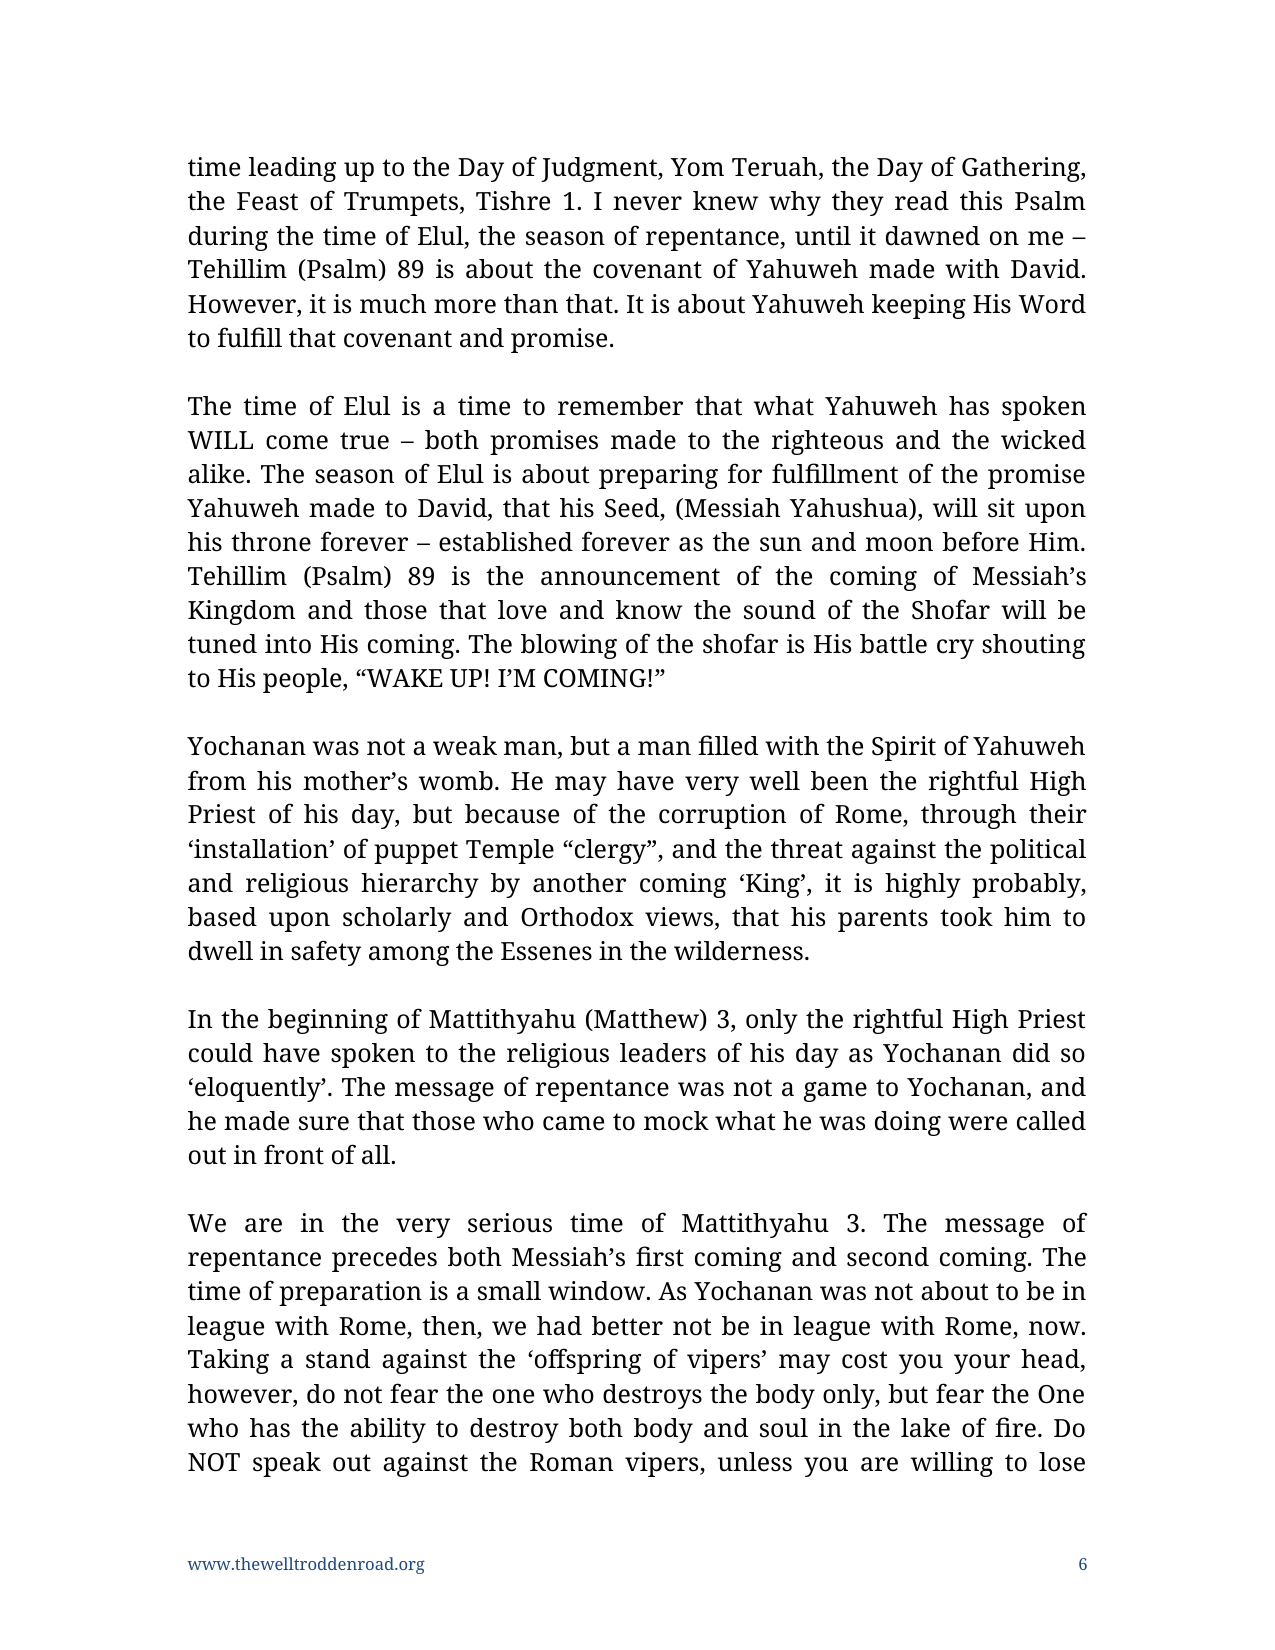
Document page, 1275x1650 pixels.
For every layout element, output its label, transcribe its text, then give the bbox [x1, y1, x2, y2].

text In the beginning of Mattithyahu (Matthew) 3, only the rightful High Priest could have spoken to the religious leaders of his day as Yochanan did so ‘eloquently’. The message of repentance was not a game to Yochanan, and he made sure that those who came to mock what he was doing were called out in front of all. [187, 1002, 1087, 1172]
text Yochanan was not a weak man, but a man filled with the Spirit of Yahuweh from his mother’s womb. He may have very well been the rightful High Priest of his day, but because of the corruption of Rome, through their ‘installation’ of puppet Temple “clergy”, and the threat against the political and religious hierarchy by another coming ‘King’, it is highly probably, based upon scholarly and Orthodox views, that his parents took him to dwell in safety among the Essenes in the wilderness. [187, 729, 1087, 967]
text The time of Elul is a time to remember that what Yahuweh has spoken WILL come true – both promises made to the righteous and the wicked alike. The season of Elul is about preparing for fulfillment of the promise Yahuweh made to David, that his Seed, (Messiah Yahushua), will sit upon his throne forever – established forever as the sun and moon before Him. Tehillim (Psalm) 89 is the announcement of the coming of Messiah’s Kingdom and those that love and know the sound of the Shofar will be tuned into His coming. The blowing of the shofar is His battle cry shouting to His people, “WAKE UP! I’M COMING!” [187, 388, 1087, 695]
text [187, 150, 1087, 354]
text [187, 1206, 1087, 1478]
